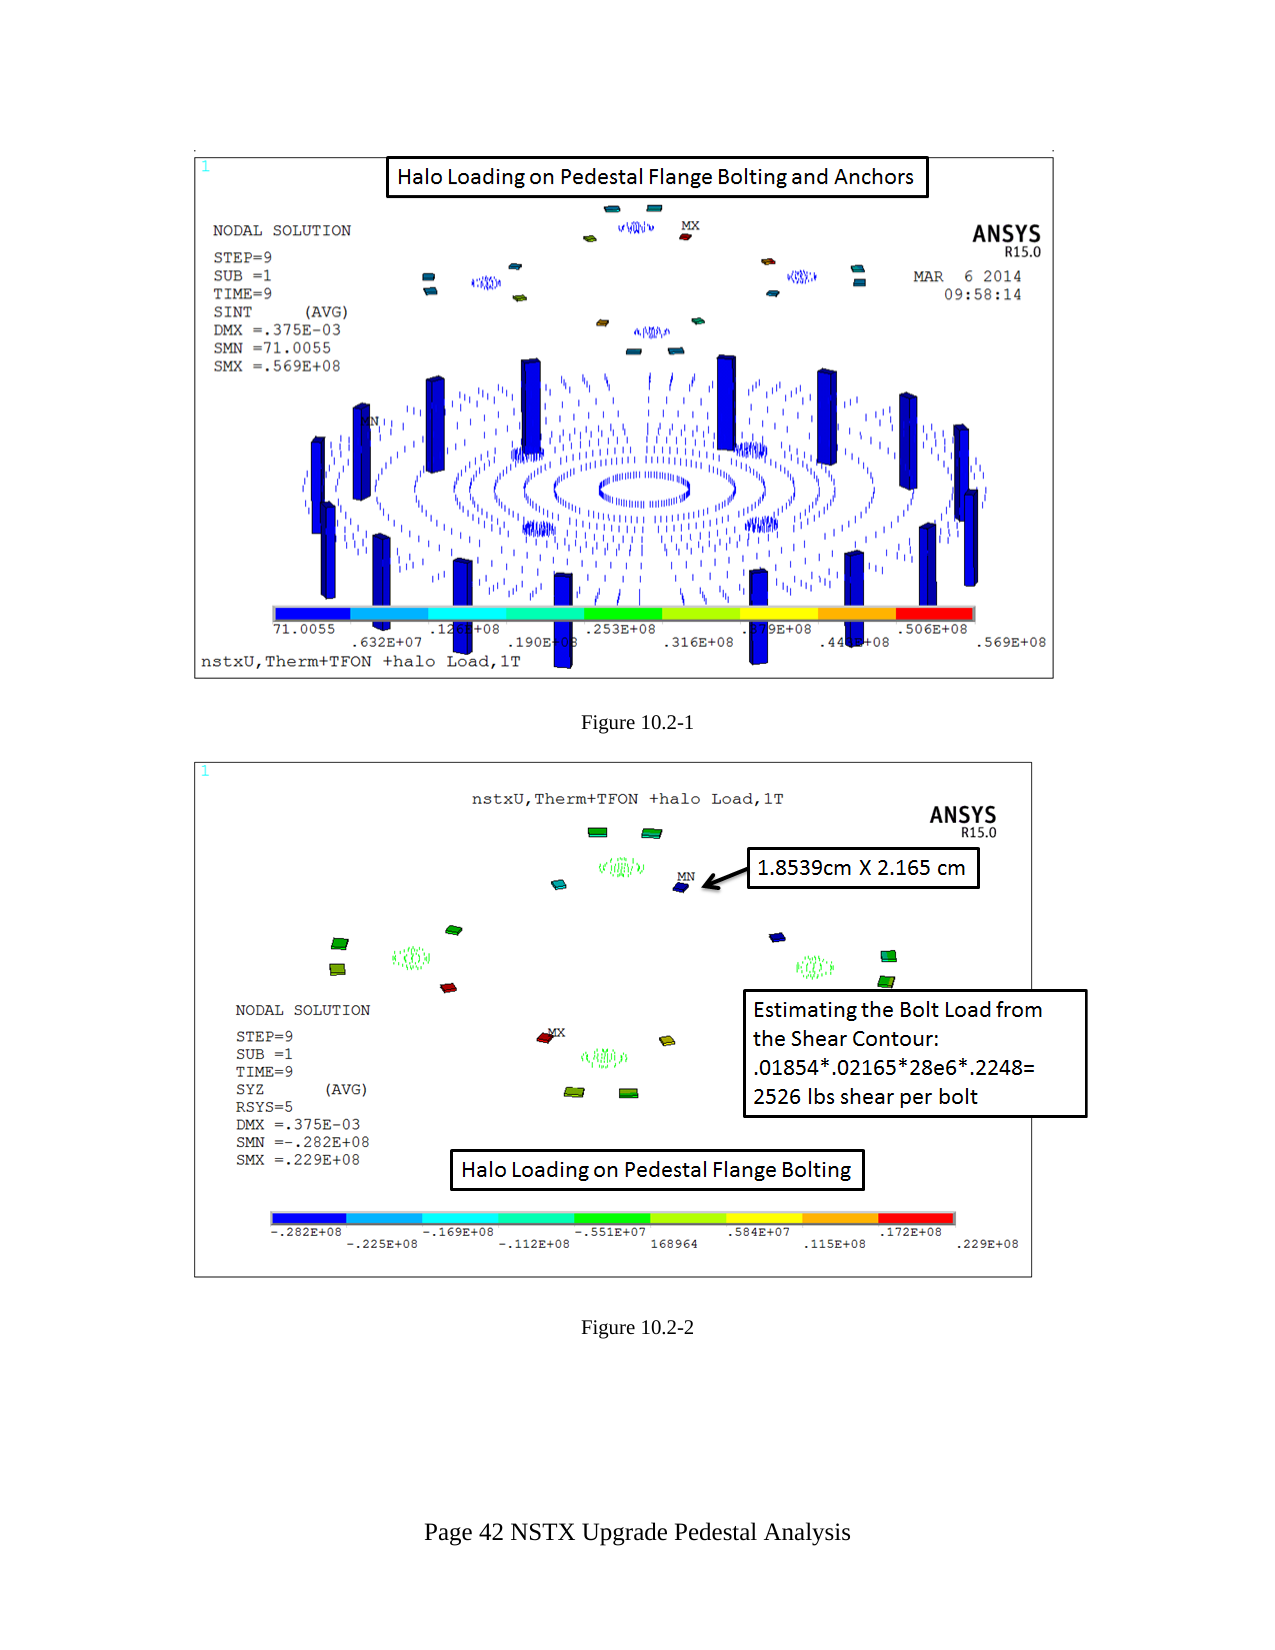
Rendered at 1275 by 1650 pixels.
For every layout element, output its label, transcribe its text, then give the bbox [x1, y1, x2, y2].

picture [187, 150, 1088, 686]
picture [187, 758, 1088, 1291]
text Figure 10.2-1 [187, 710, 1087, 734]
text Figure 10.2-2 [187, 1315, 1087, 1339]
